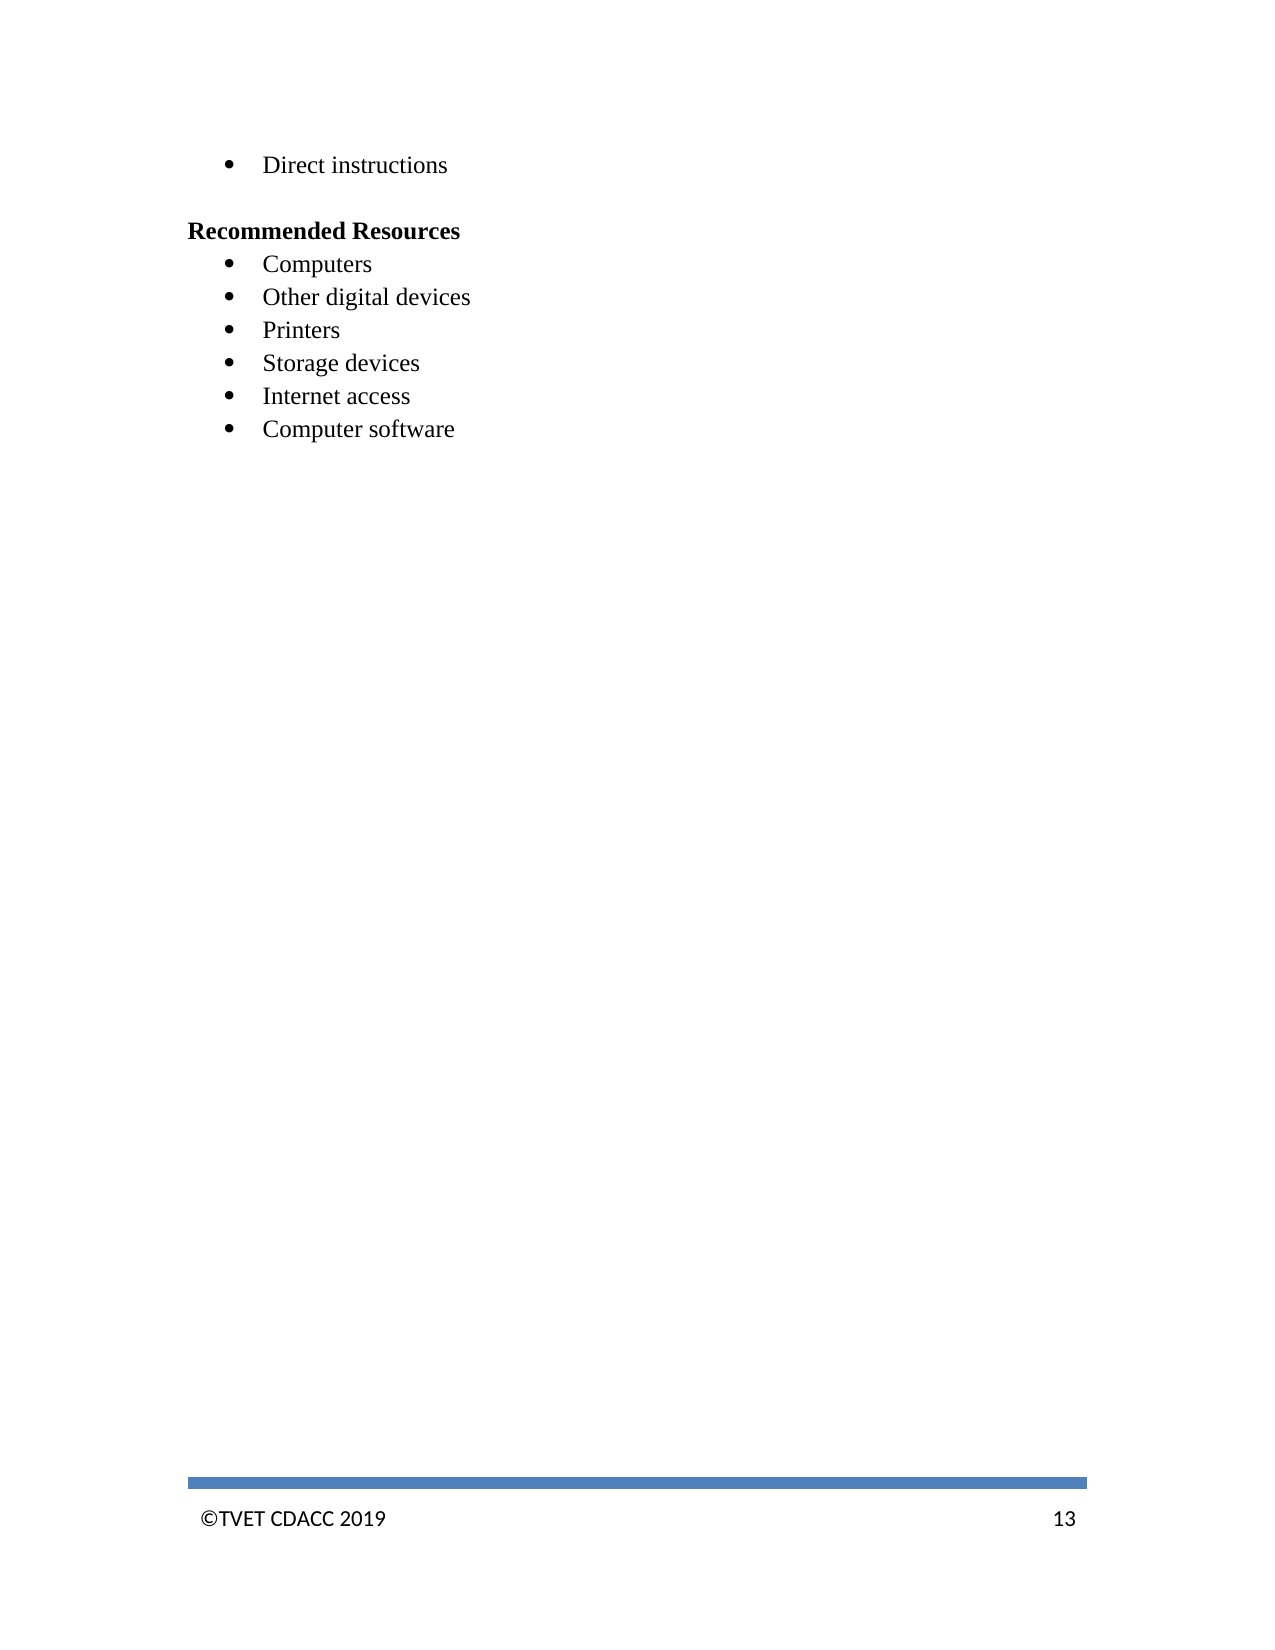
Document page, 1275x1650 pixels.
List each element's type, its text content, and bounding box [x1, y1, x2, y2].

list Printers [225, 315, 1087, 344]
list Storage devices [225, 348, 1087, 377]
list Computer software [225, 414, 1087, 443]
list Internet access [225, 381, 1087, 410]
list Direct instructions [225, 150, 1087, 179]
list Computers [225, 249, 1087, 278]
list Other digital devices [225, 282, 1087, 311]
text Recommended Resources [187, 216, 1087, 245]
